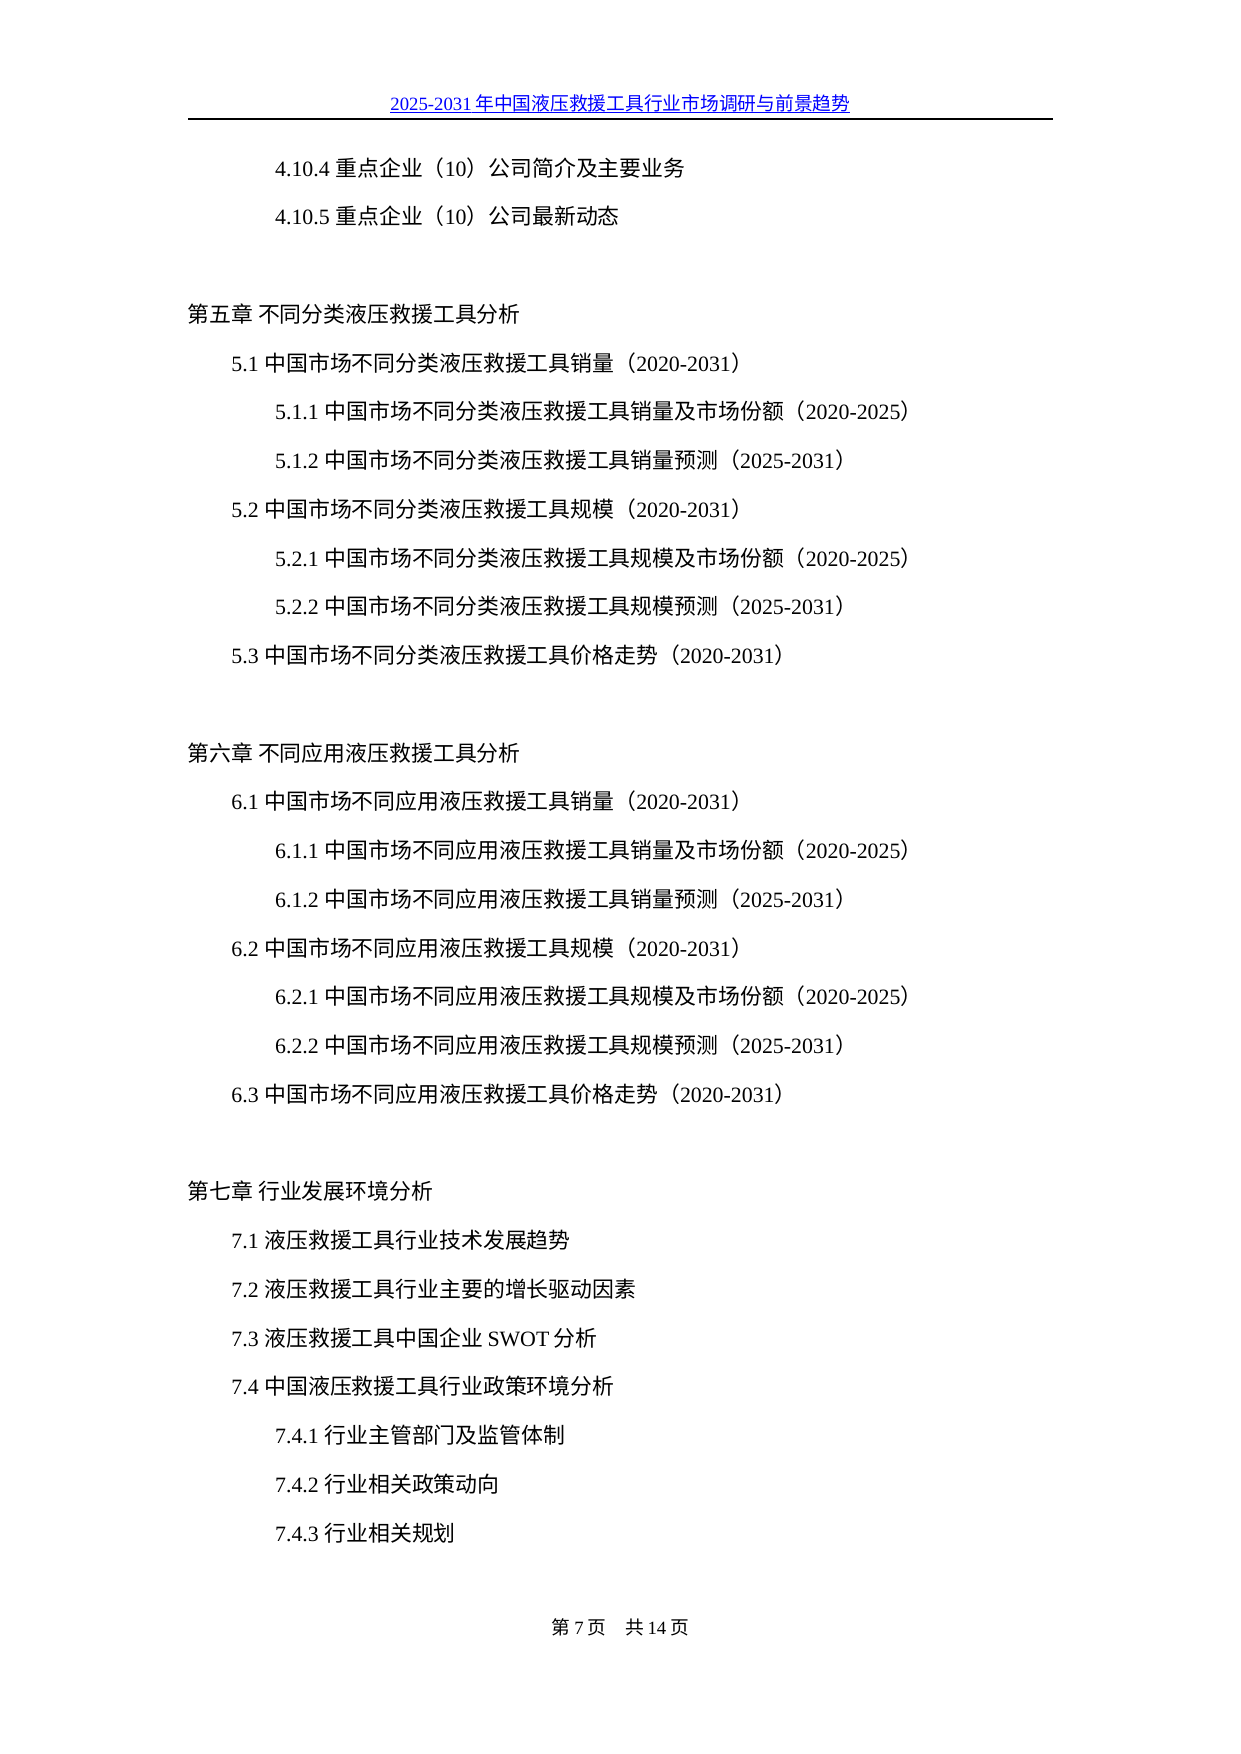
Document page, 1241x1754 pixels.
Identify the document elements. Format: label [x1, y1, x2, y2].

text [187, 150, 1053, 1548]
